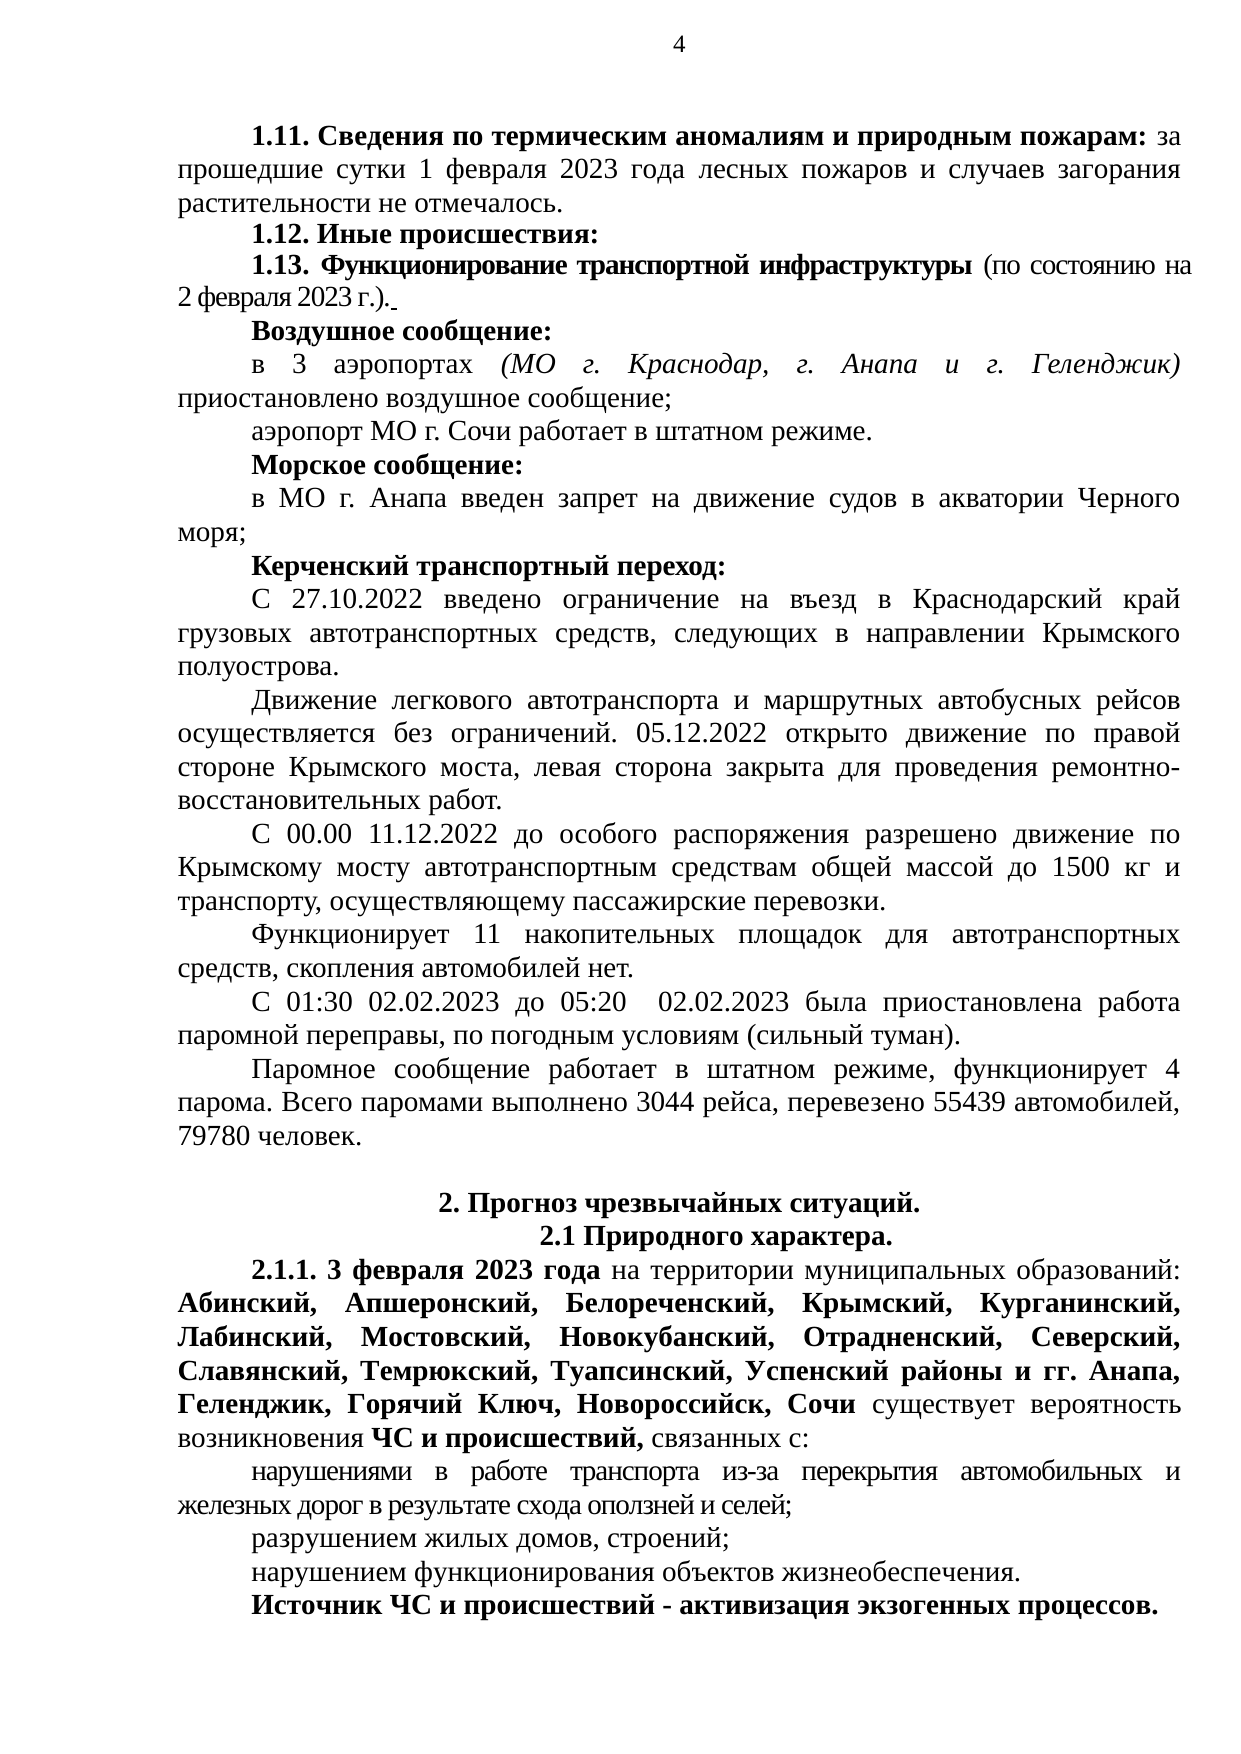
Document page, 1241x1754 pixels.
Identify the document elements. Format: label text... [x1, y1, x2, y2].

text С 27.10.2022 введено ограничение на въезд в Краснодарский край грузовых автотранспортных средств, следующих в направлении Крымского полуострова. [177, 581, 1181, 682]
text в МО г. Анапа введен запрет на движение судов в акватории Черного моря; [177, 481, 1181, 548]
text Источник ЧС и происшествий - активизация экзогенных процессов. [177, 1587, 1181, 1621]
text нарушениями в работе транспорта из-за перекрытия автомобильных и железных дорог в результате схода оползней и селей; [177, 1453, 1181, 1520]
text 2.1.1. 3 февраля 2023 года на территории муниципальных образований: Абинский, Апшеронский, Белореченский, Крымский, Курганинский, Лабинский, Мостовский, Новокубанский, Отрадненский, Северский, Славянский, Темрюкский, Туапсинский, Успенский районы и гг. Анапа, Геленджик, Горячий Ключ, Новороссийск, Сочи существует вероятность возникновения ЧС и происшествий, связанных с: [177, 1252, 1181, 1453]
text в 3 аэропортах (МО г. Краснодар, г. Анапа и г. Геленджик) приостановлено воздушное сообщение; [177, 346, 1181, 413]
text С 01:30 02.02.2023 до 05:20 02.02.2023 была приостановлена работа паромной переправы, по погодным условиям (сильный туман). [177, 984, 1181, 1051]
text 2.1 Природного характера. [177, 1218, 1181, 1252]
text Керченский транспортный переход: [177, 548, 1181, 581]
text С 00.00 11.12.2022 до особого распоряжения разрешено движение по Крымскому мосту автотранспортным средствам общей массой до 1500 кг и транспорту, осуществляющему пассажирские перевозки. [177, 816, 1181, 917]
text Движение легкового автотранспорта и маршрутных автобусных рейсов осуществляется без ограничений. 05.12.2022 открыто движение по правой стороне Крымского моста, левая сторона закрыта для проведения ремонтно-восстановительных работ. [177, 682, 1181, 816]
text Морское сообщение: [177, 447, 1181, 481]
text Функционирует 11 накопительных площадок для автотранспортных средств, скопления автомобилей нет. [177, 917, 1181, 984]
text 2. Прогноз чрезвычайных ситуаций. [177, 1185, 1181, 1218]
text аэропорт МО г. Сочи работает в штатном режиме. [177, 413, 1181, 447]
text 1.13. Функционирование транспортной инфраструктуры (по состоянию на 2 февраля 2023 г.). [177, 249, 1192, 313]
text Паромное сообщение работает в штатном режиме, функционирует 4 парома. Всего паромами выполнено 3044 рейса, перевезено 55439 автомобилей, 79780 человек. [177, 1051, 1181, 1151]
text Воздушное сообщение: [177, 313, 1181, 346]
text разрушением жилых домов, строений; [177, 1520, 1181, 1554]
text 1.12. Иные происшествия: [177, 219, 1181, 249]
text нарушением функционирования объектов жизнеобеспечения. [177, 1554, 1181, 1587]
text 1.11. Сведения по термическим аномалиям и природным пожарам: за прошедшие сутки 1 февраля 2023 года лесных пожаров и случаев загорания растительности не отмечалось. [177, 118, 1181, 219]
